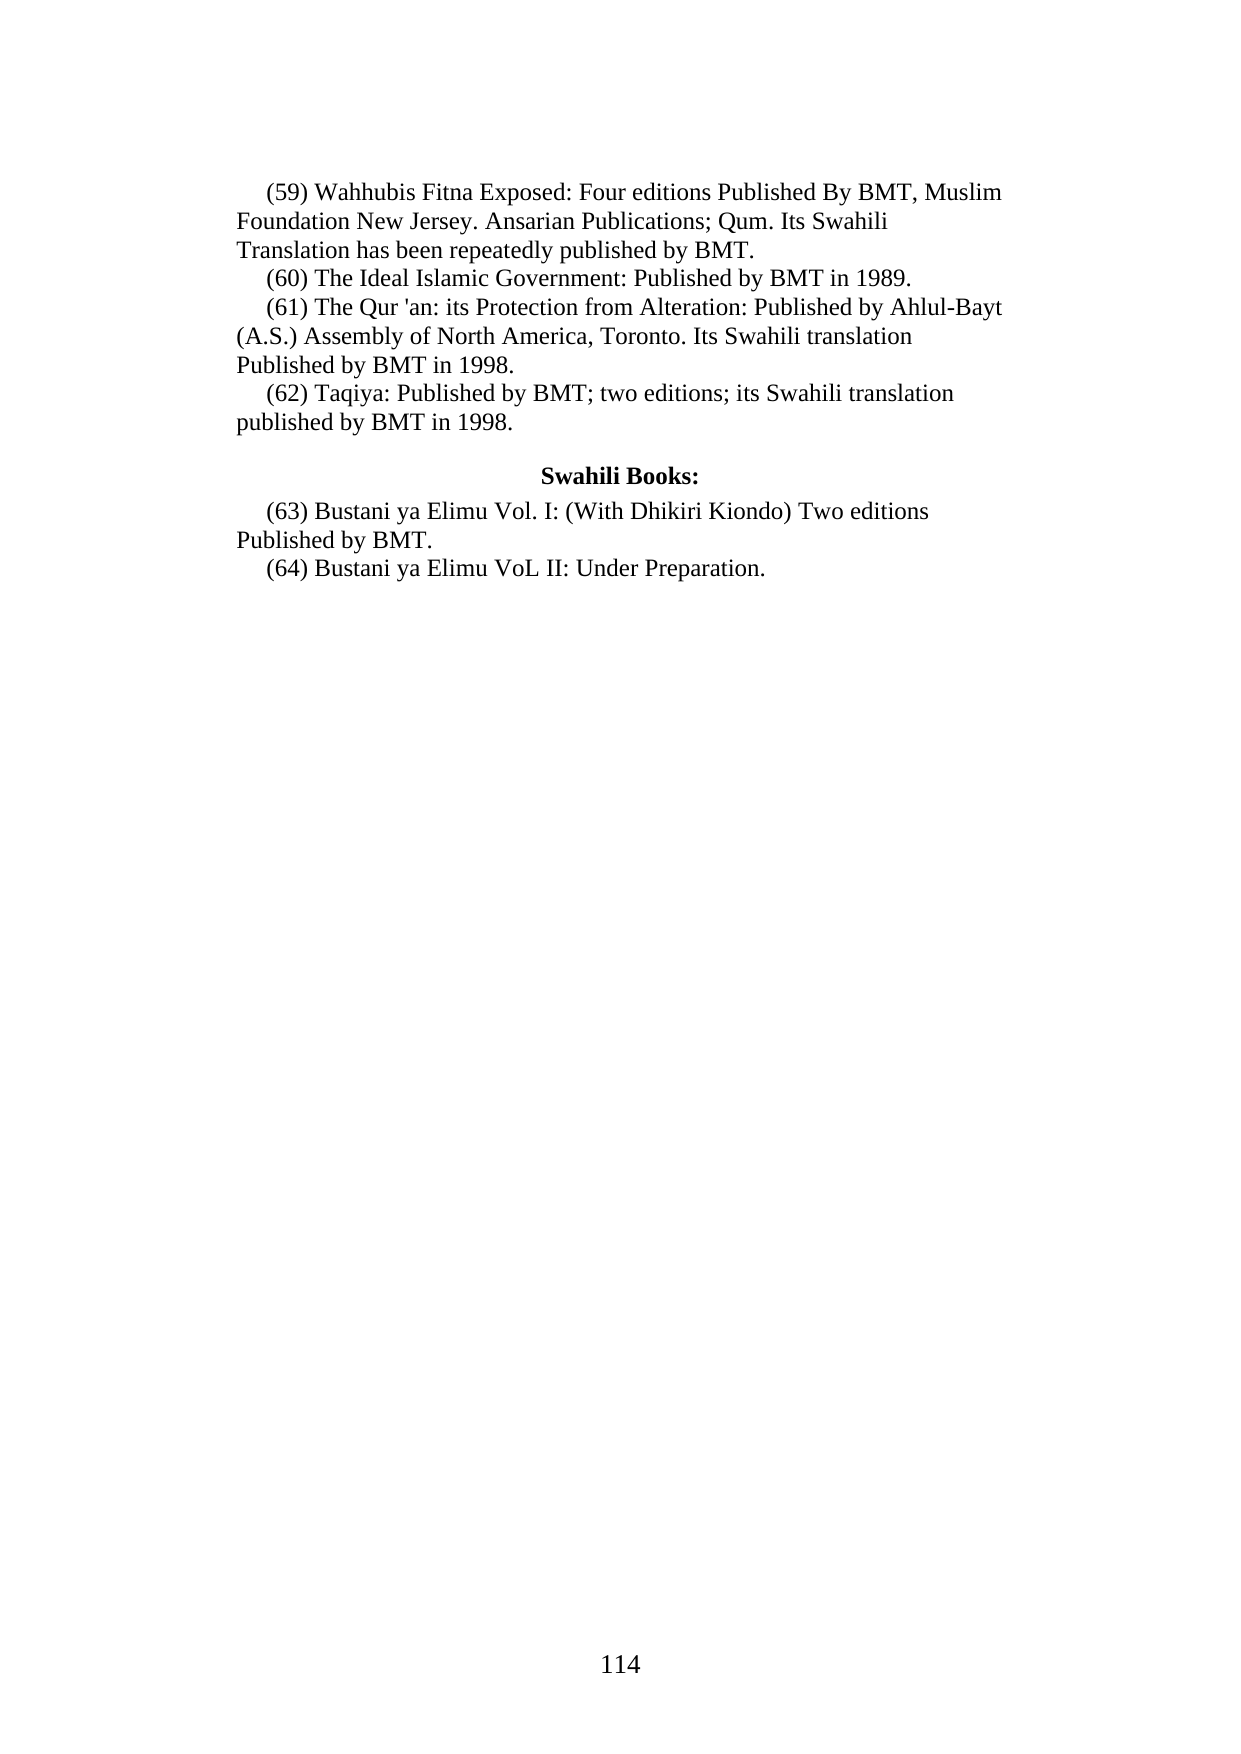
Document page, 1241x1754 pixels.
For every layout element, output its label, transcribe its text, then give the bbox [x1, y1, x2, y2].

text Swahili Books: [236, 461, 1004, 490]
text (64) Bustani ya Elimu VoL II: Under Preparation. [236, 553, 1004, 582]
text (62) Taqiya: Published by BMT; two editions; its Swahili translation published by BMT in 1998. [236, 378, 1004, 436]
text (60) The Ideal Islamic Government: Published by BMT in 1989. [236, 263, 1004, 292]
text (61) The Qur 'an: its Protection from Alteration: Published by Ahlul-Bayt (A.S.) Assembly of North America, Toronto. Its Swahili translation Published by BMT in 1998. [236, 292, 1004, 378]
text (63) Bustani ya Elimu Vol. I: (With Dhikiri Kiondo) Two editions Published by BMT. [236, 496, 1004, 553]
text (59) Wahhubis Fitna Exposed: Four editions Published By BMT, Muslim Foundation New Jersey. Ansarian Publications; Qum. Its Swahili Translation has been repeatedly published by BMT. [236, 177, 1004, 263]
